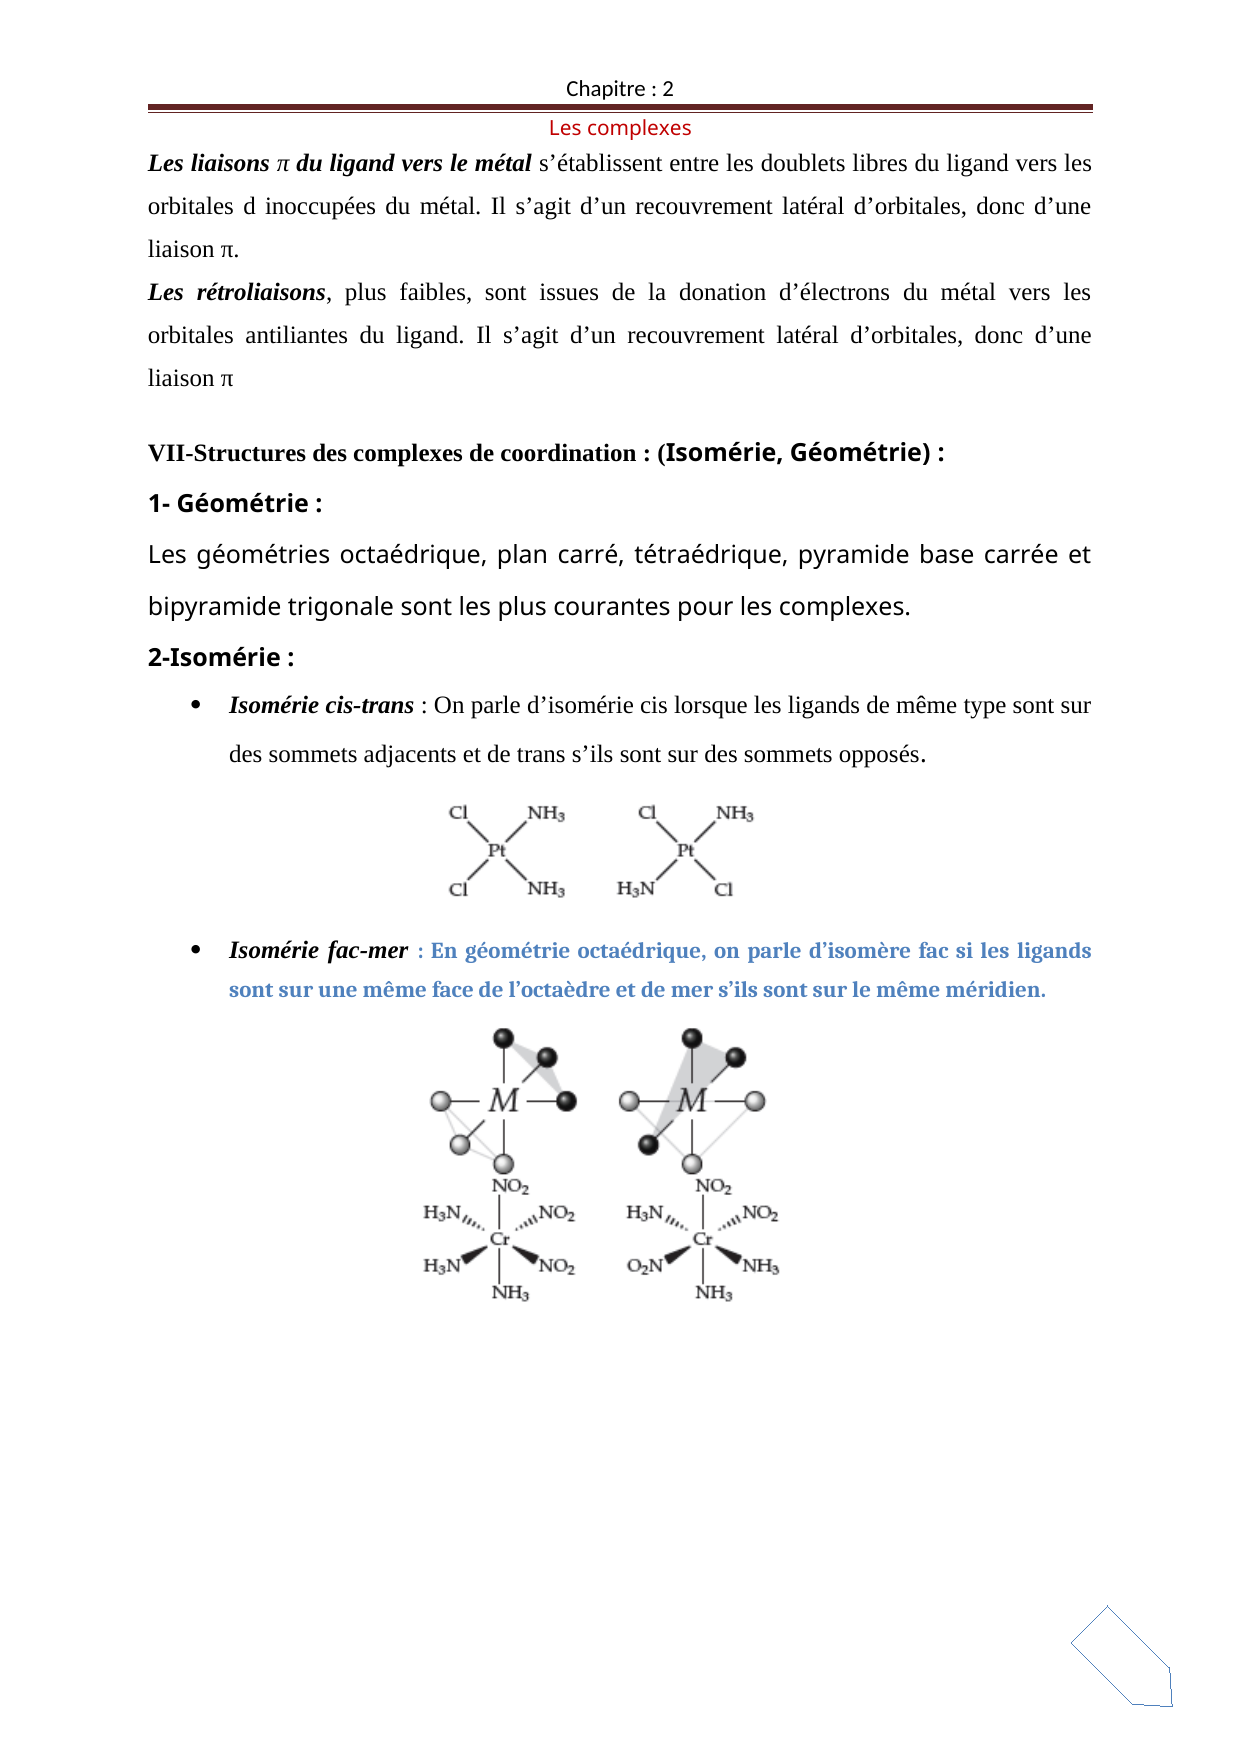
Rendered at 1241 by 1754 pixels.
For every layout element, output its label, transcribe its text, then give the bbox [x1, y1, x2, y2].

text 1- Géométrie : [148, 486, 1093, 520]
list Isomérie cis-trans : On parle d’isomérie cis lorsque les ligands de même type sont sur des sommets adjacents et de trans s’ils sont sur des sommets opposés. [191, 690, 1093, 770]
text VII-Structures des complexes de coordination : (Isomérie, Géométrie) : [148, 435, 1093, 469]
list Isomérie fac-mer : En géométrie octaédrique, on parle d’isomère fac si les ligands sont sur une même face de l’octaèdre et de mer s’ils sont sur le même méridien. [191, 935, 1093, 1004]
text 2-Isomérie : [148, 639, 1093, 673]
text Les liaisons π du ligand vers le métal s’établissent entre les doublets libres du ligand vers les orbitales d inoccupées du métal. Il s’agit d’un recouvrement latéral d’orbitales, donc d’une liaison π. [148, 148, 1093, 263]
text Les rétroliaisons, plus faibles, sont issues de la donation d’électrons du métal vers les orbitales antiliantes du ligand. Il s’agit d’un recouvrement latéral d’orbitales, donc d’une liaison π [148, 277, 1093, 392]
text Les géométries octaédrique, plan carré, tétraédrique, pyramide base carrée et bipyramide trigonale sont les plus courantes pour les complexes. [148, 537, 1093, 622]
